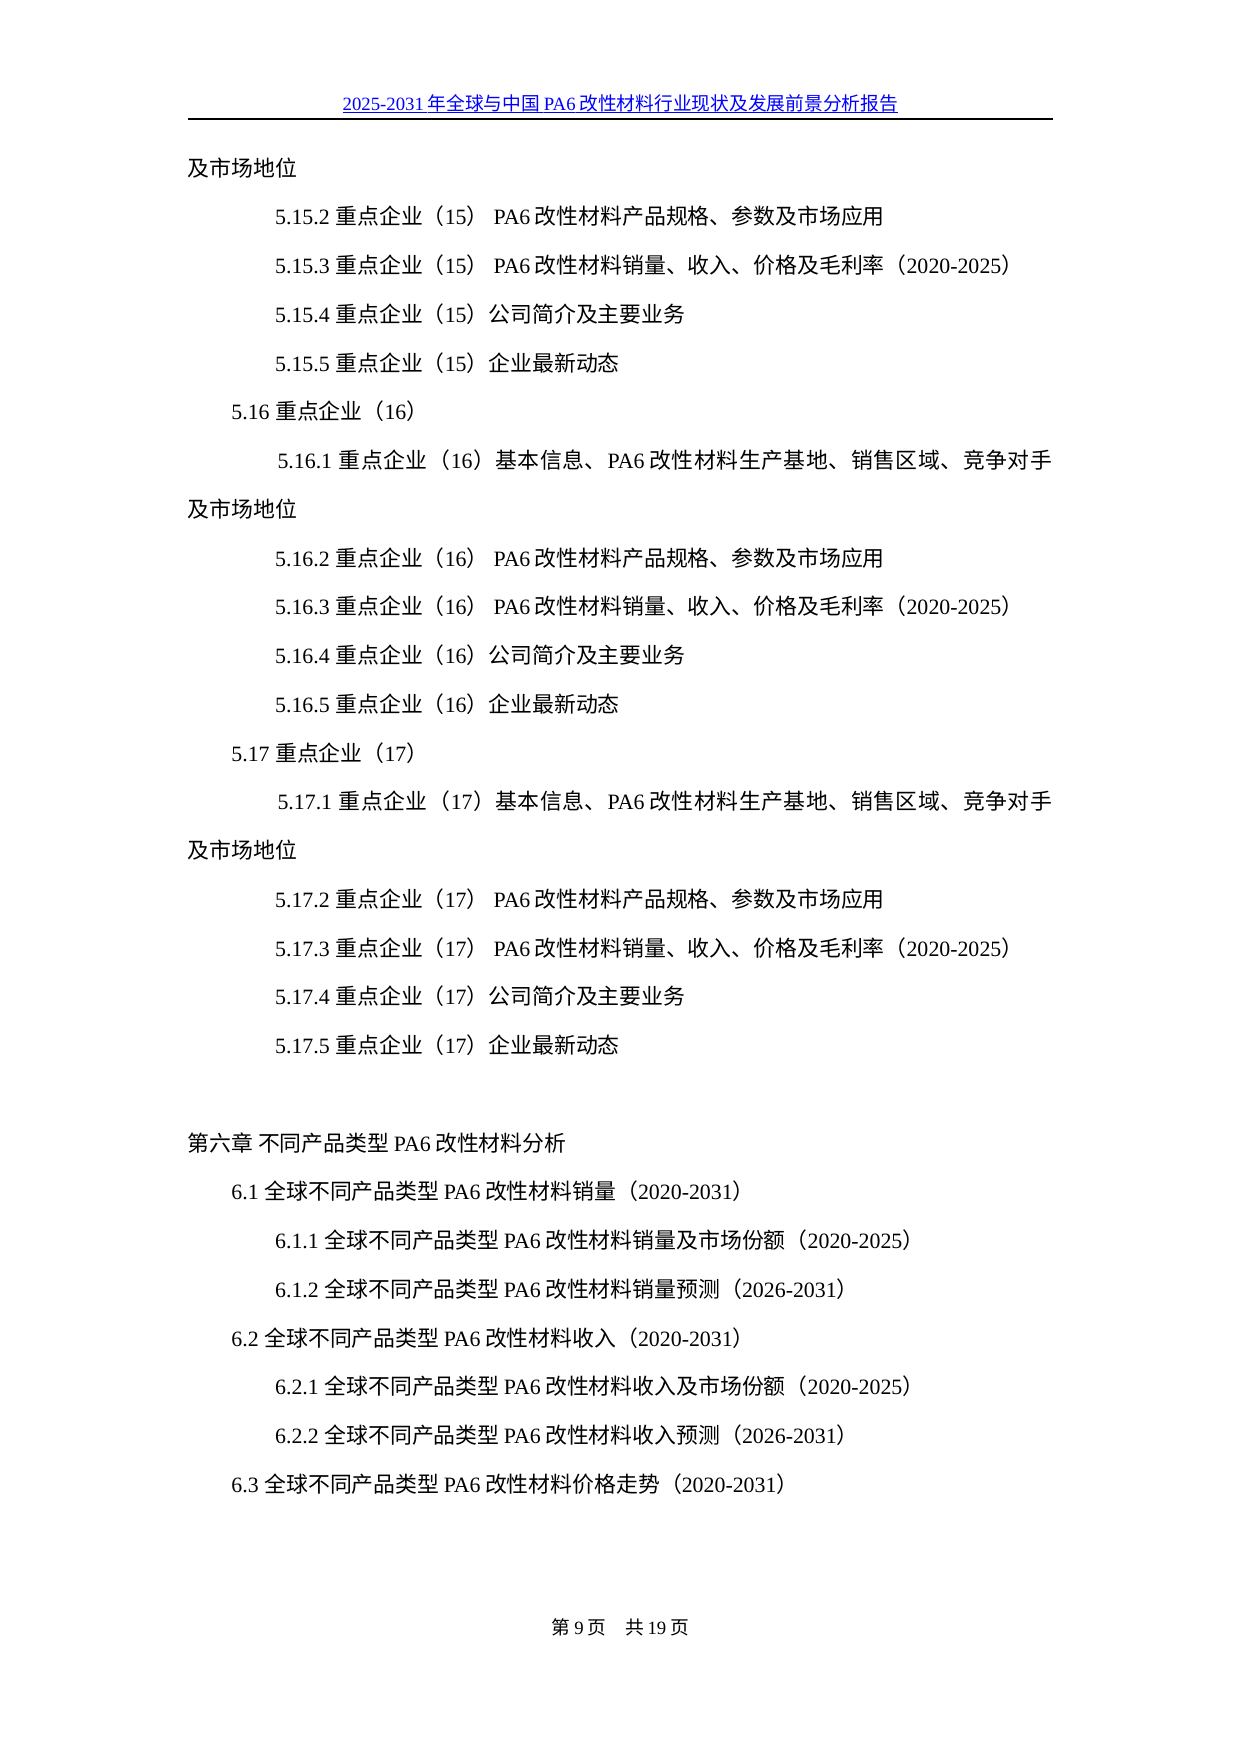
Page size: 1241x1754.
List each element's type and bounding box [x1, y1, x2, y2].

text [187, 150, 1053, 1499]
